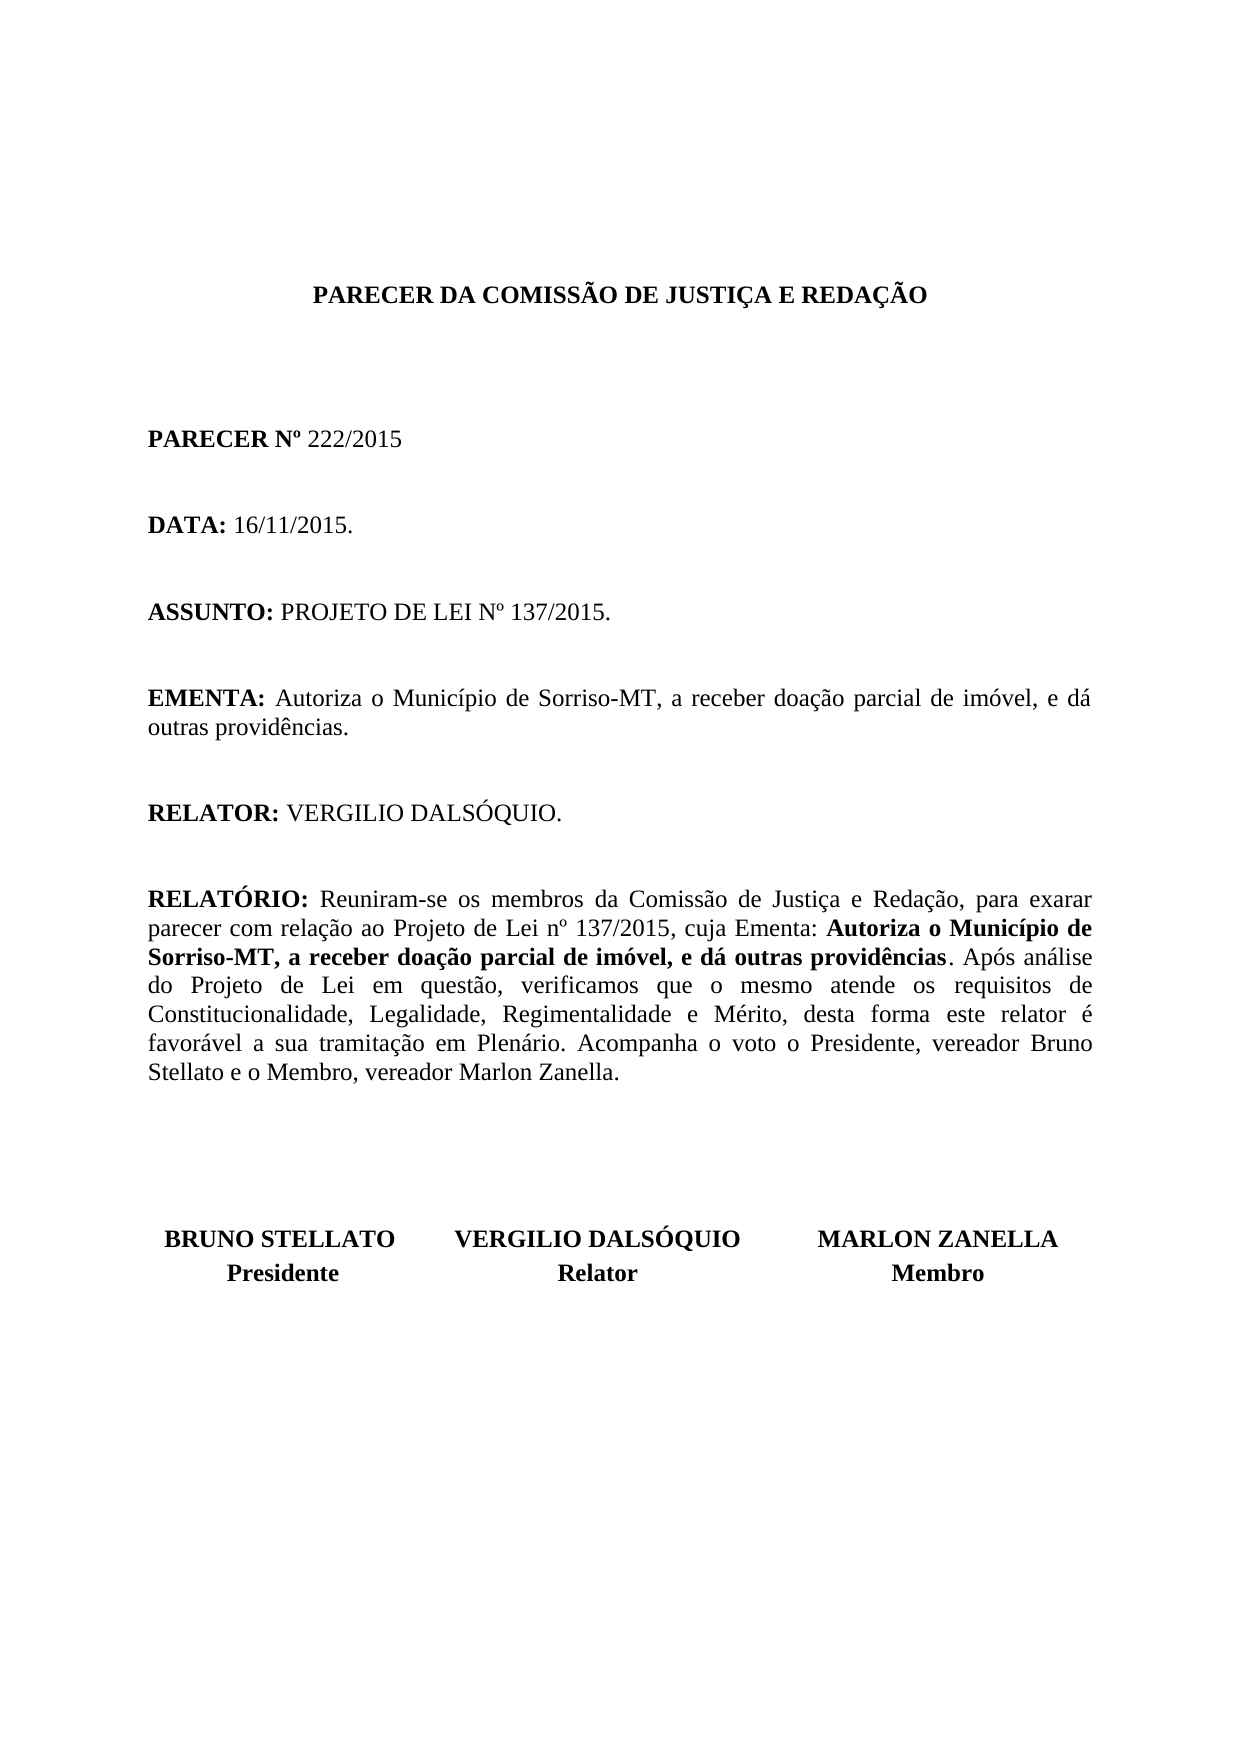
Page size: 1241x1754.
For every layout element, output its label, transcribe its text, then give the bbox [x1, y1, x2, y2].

text PARECER DA COMISSÃO DE JUSTIÇA E REDAÇÃO [148, 281, 1093, 309]
table_header VERGILIO DALSÓQUIO Relator [427, 1225, 768, 1290]
subtitle PARECER Nº 222/2015 [148, 424, 1093, 453]
text RELATÓRIO: Reuniram-se os membros da Comissão de Justiça e Redação, para exarar parecer com relação ao Projeto de Lei nº 137/2015, cuja Ementa: Autoriza o Município de Sorriso-MT, a receber doação parcial de imóvel, e dá outras providências. Após análise do Projeto de Lei em questão, verificamos que o mesmo atende os requisitos de Constitucionalidade, Legalidade, Regimentalidade e Mérito, desta forma este relator é favorável a sua tramitação em Plenário. Acompanha o voto o Presidente, vereador Bruno Stellato e o Membro, vereador Marlon Zanella. [148, 884, 1093, 1086]
table_header BRUNO STELLATO Presidente [133, 1225, 427, 1290]
text ASSUNTO: PROJETO DE LEI Nº 137/2015. [148, 597, 1093, 626]
text DATA: 16/11/2015. [148, 511, 1093, 539]
text RELATOR: VERGILIO DALSÓQUIO. [148, 798, 1093, 827]
table_header MARLON ZANELLA Membro [768, 1225, 1108, 1290]
text EMENTA: Autoriza o Município de Sorriso-MT, a receber doação parcial de imóvel, e dá outras providências. [148, 683, 1093, 741]
